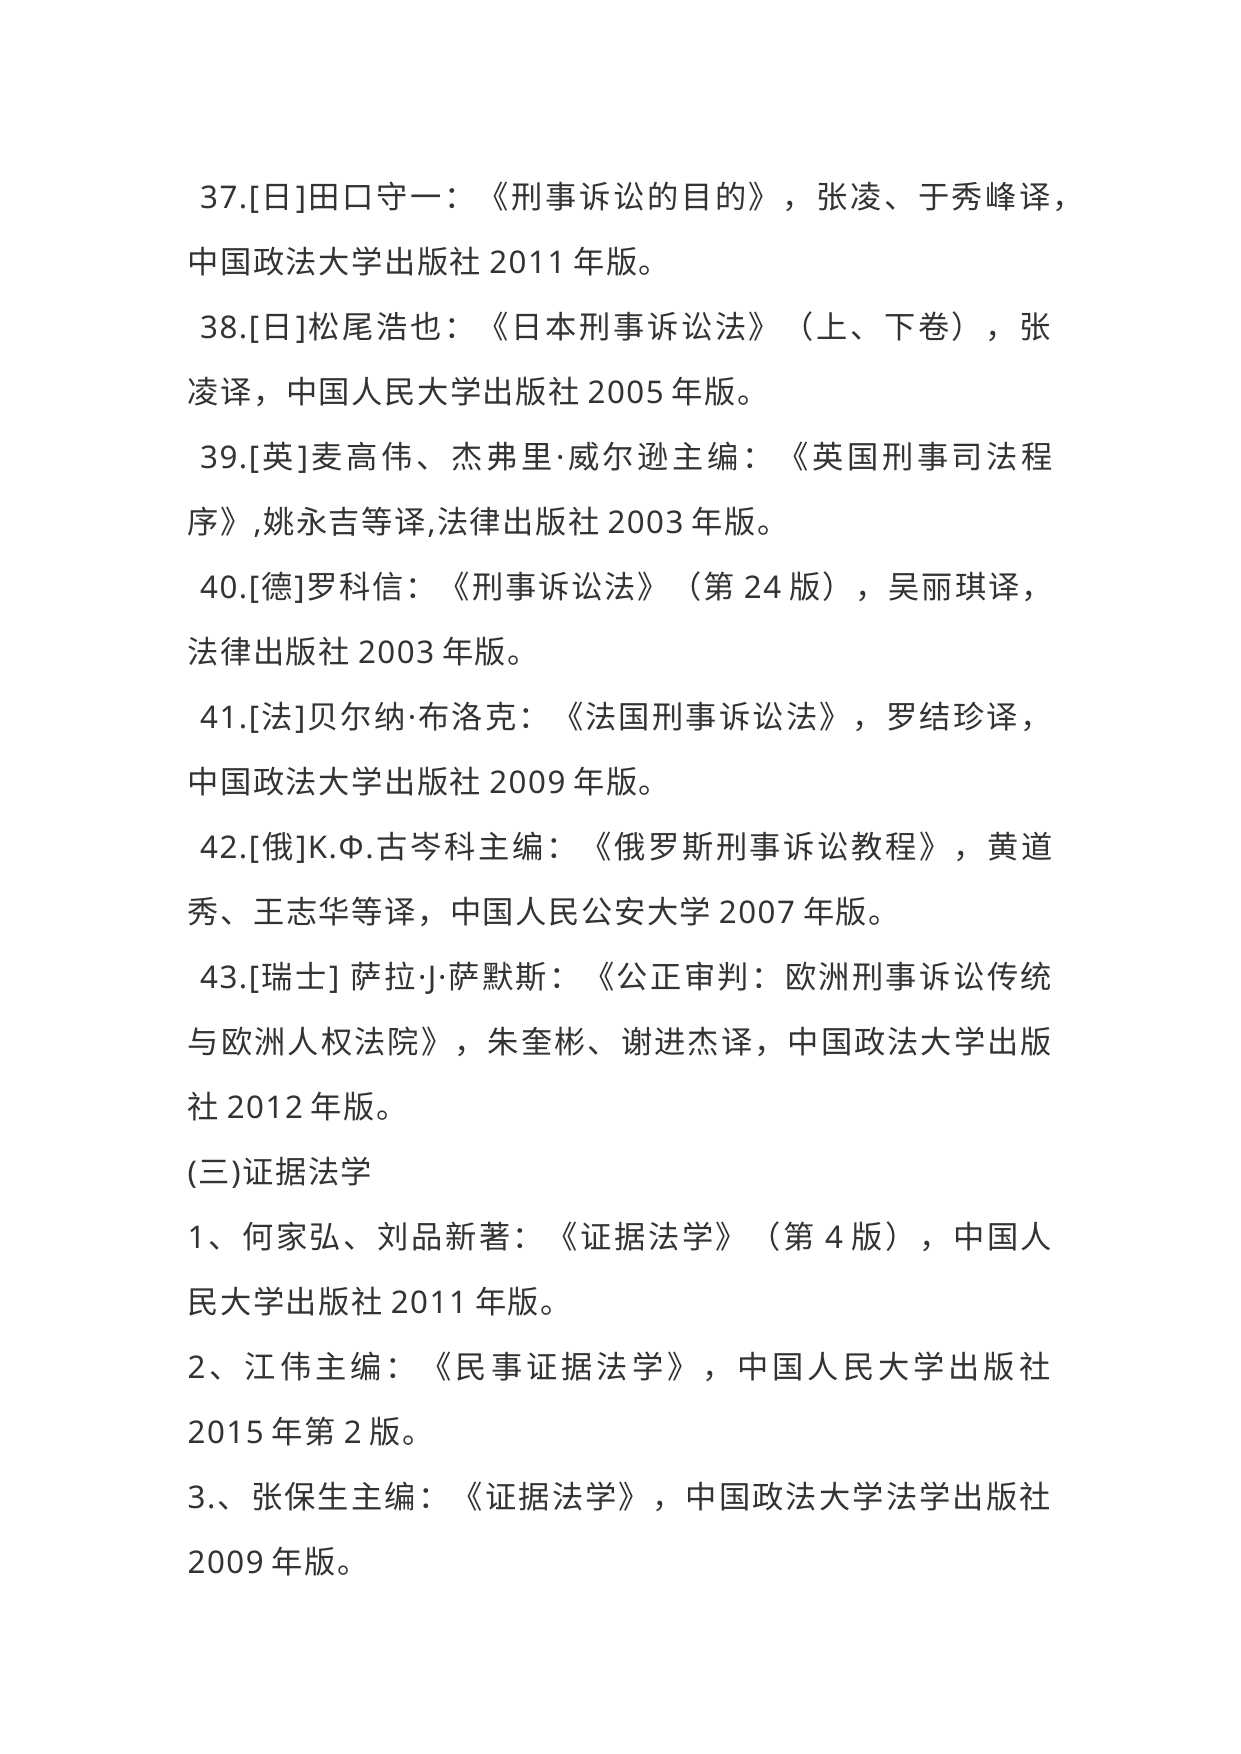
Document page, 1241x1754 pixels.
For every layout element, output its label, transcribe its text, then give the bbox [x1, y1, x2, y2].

text 39.[英]麦高伟、杰弗里·威尔逊主编：《英国刑事司法程序》,姚永吉等译,法律出版社2003年版。 [187, 422, 1053, 552]
text (三)证据法学 [187, 1137, 1053, 1202]
text 42.[俄]K.Φ.古岑科主编：《俄罗斯刑事诉讼教程》，黄道秀、王志华等译，中国人民公安大学2007年版。 [187, 812, 1053, 942]
text 38.[日]松尾浩也：《日本刑事诉讼法》（上、下卷），张凌译，中国人民大学出版社2005年版。 [187, 292, 1053, 422]
text 1、何家弘、刘品新著：《证据法学》（第4版），中国人民大学出版社2011年版。 [187, 1202, 1053, 1332]
text 3.、张保生主编：《证据法学》，中国政法大学法学出版社2009年版。 [187, 1462, 1053, 1592]
text 37.[日]田口守一：《刑事诉讼的目的》，张凌、于秀峰译，中国政法大学出版社2011年版。 [187, 162, 1053, 292]
text 2、江伟主编：《民事证据法学》，中国人民大学出版社2015年第2版。 [187, 1332, 1053, 1462]
text 41.[法]贝尔纳·布洛克：《法国刑事诉讼法》，罗结珍译，中国政法大学出版社2009年版。 [187, 682, 1053, 812]
text 43.[瑞士] 萨拉·J·萨默斯：《公正审判：欧洲刑事诉讼传统与欧洲人权法院》，朱奎彬、谢进杰译，中国政法大学出版社2012年版。 [187, 942, 1053, 1137]
text 40.[德]罗科信：《刑事诉讼法》（第24版），吴丽琪译，法律出版社2003年版。 [187, 552, 1053, 682]
